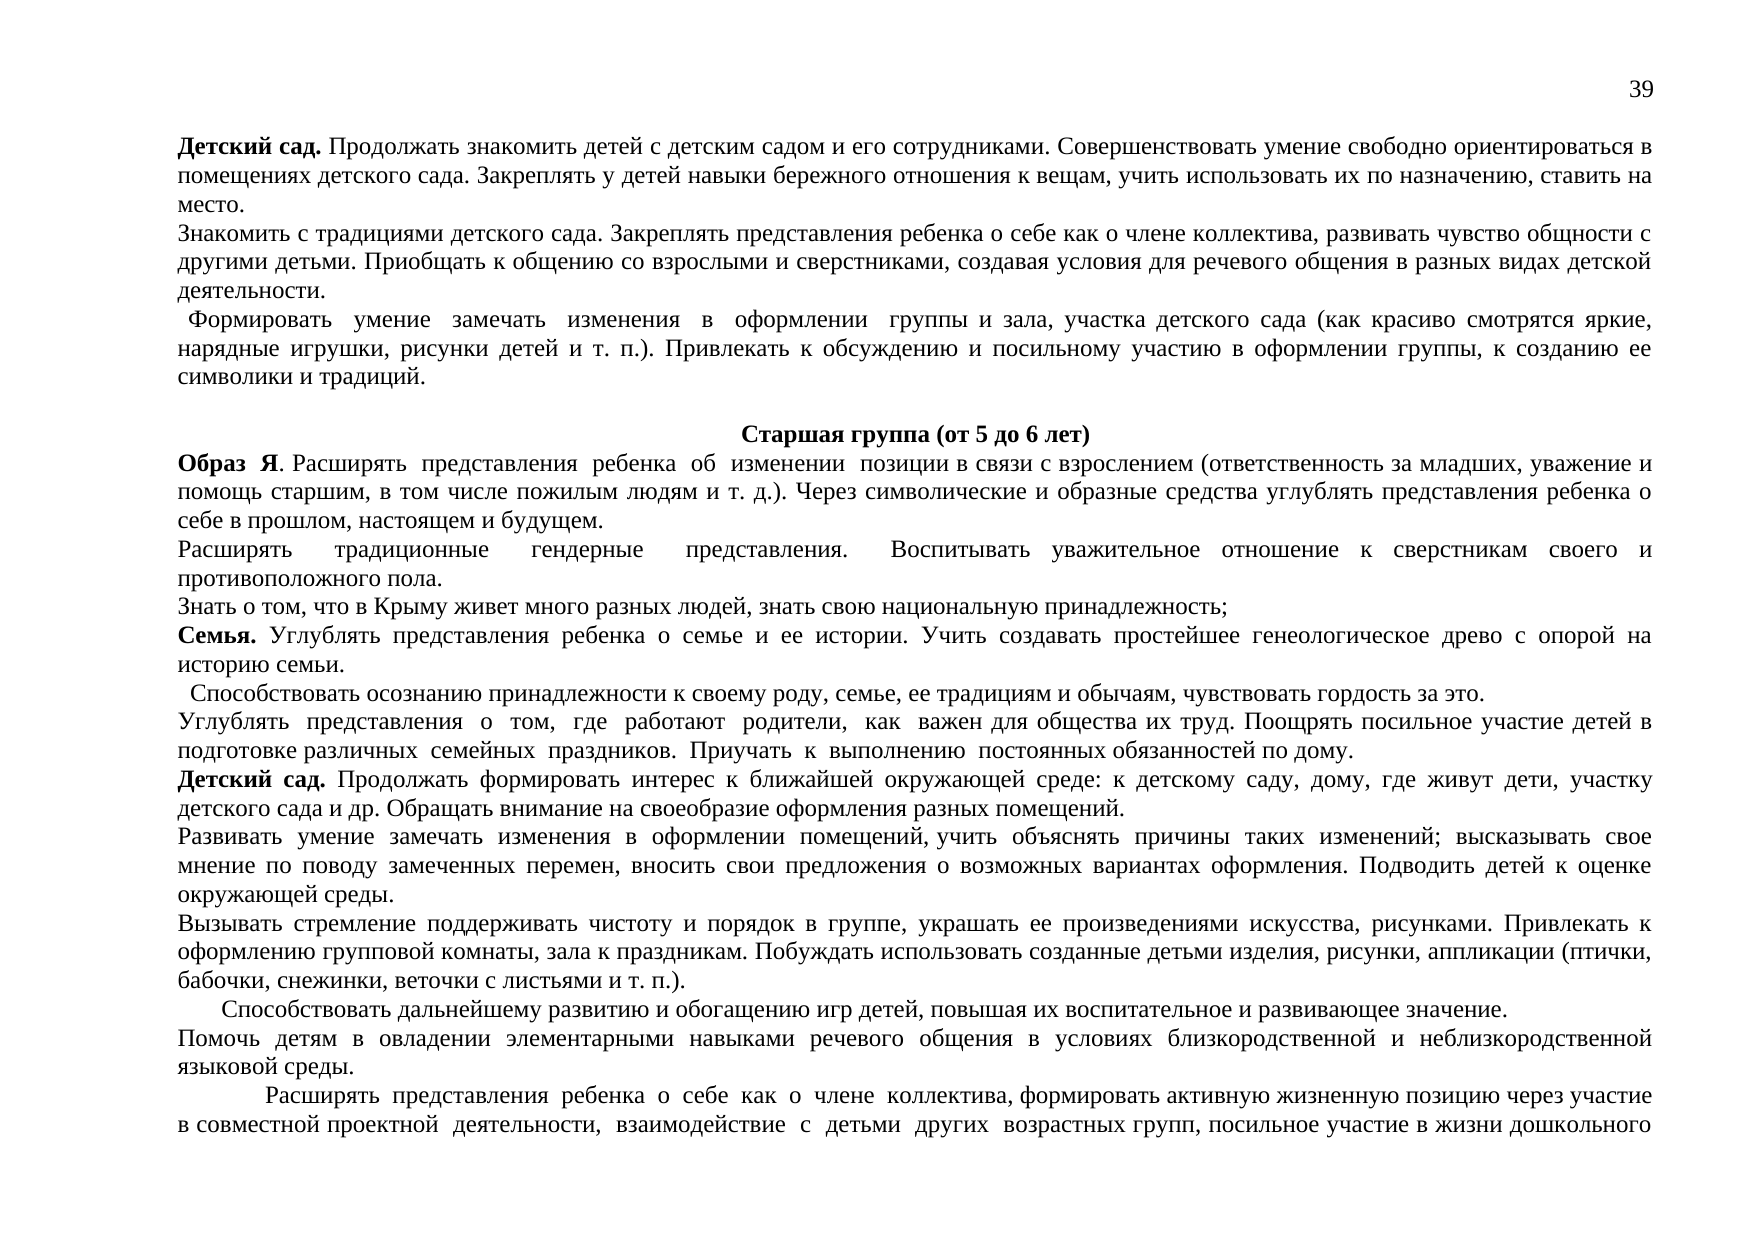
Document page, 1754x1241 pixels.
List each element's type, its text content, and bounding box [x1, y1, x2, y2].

text Семья. Углублять представления ребенка о семье и ее истории. Учить создавать простейшее генеологическое древо с опорой на историю семьи. [177, 620, 1654, 678]
text Способствовать осознанию принадлежности к своему роду, семье, ее традициям и обычаям, чувствовать гордость за это. [177, 678, 1654, 706]
text Расширять традиционные гендерные представления. Воспитывать уважительное отношение к сверстникам своего и противоположного пола. [177, 534, 1654, 591]
text Помочь детям в овладении элементарными навыками речевого общения в условиях близкородственной и неблизкородственной языковой среды. [177, 1023, 1654, 1080]
text Детский сад. Продолжать знакомить детей с детским садом и его сотрудниками. Совершенствовать умение свободно ориентироваться в помещениях детского сада. Закреплять у детей навыки бережного отношения к вещам, учить использовать их по назначению, ставить на место. [177, 131, 1654, 218]
text Образ Я. Расширять представления ребенка об изменении позиции в связи с взрослением (ответственность за младших, уважение и помощь старшим, в том числе пожилым людям и т. д.). Через символические и образные средства углублять представления ребенка о себе в прошлом, настоящем и будущем. [177, 448, 1654, 534]
text Способствовать дальнейшему развитию и обогащению игр детей, повышая их воспитательное и развивающее значение. [177, 994, 1654, 1023]
text Развивать умение замечать изменения в оформлении помещений, учить объяснять причины таких изменений; высказывать свое мнение по поводу замеченных перемен, вносить свои предложения о возможных вариантах оформления. Подводить детей к оценке окружающей среды. [177, 821, 1654, 908]
text Старшая группа (от 5 до 6 лет) [177, 419, 1654, 448]
text Детский сад. Продолжать формировать интерес к ближайшей окружающей среде: к детскому саду, дому, где живут дети, участку детского сада и др. Обращать внимание на своеобразие оформления разных помещений. [177, 764, 1654, 821]
text Вызывать стремление поддерживать чистоту и порядок в группе, украшать ее произведениями искусства, рисунками. Привлекать к оформлению групповой комнаты, зала к праздникам. Побуждать использовать созданные детьми изделия, рисунки, аппликации (птички, бабочки, снежинки, веточки с листьями и т. п.). [177, 908, 1654, 994]
text Знакомить с традициями детского сада. Закреплять представления ребенка о себе как о члене коллектива, развивать чувство общности с другими детьми. Приобщать к общению со взрослыми и сверстниками, создавая условия для речевого общения в разных видах детской деятельности. [177, 218, 1654, 304]
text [177, 1080, 1654, 1138]
text Знать о том, что в Крыму живет много разных людей, знать свою национальную принадлежность; [177, 591, 1654, 620]
text Углублять представления о том, где работают родители, как важен для общества их труд. Поощрять посильное участие детей в подготовке различных семейных праздников. Приучать к выполнению постоянных обязанностей по дому. [177, 706, 1654, 764]
text Формировать умение замечать изменения в оформлении группы и зала, участка детского сада (как красиво смотрятся яркие, нарядные игрушки, рисунки детей и т. п.). Привлекать к обсуждению и посильному участию в оформлении группы, к созданию ее символики и традиций. [177, 304, 1654, 390]
